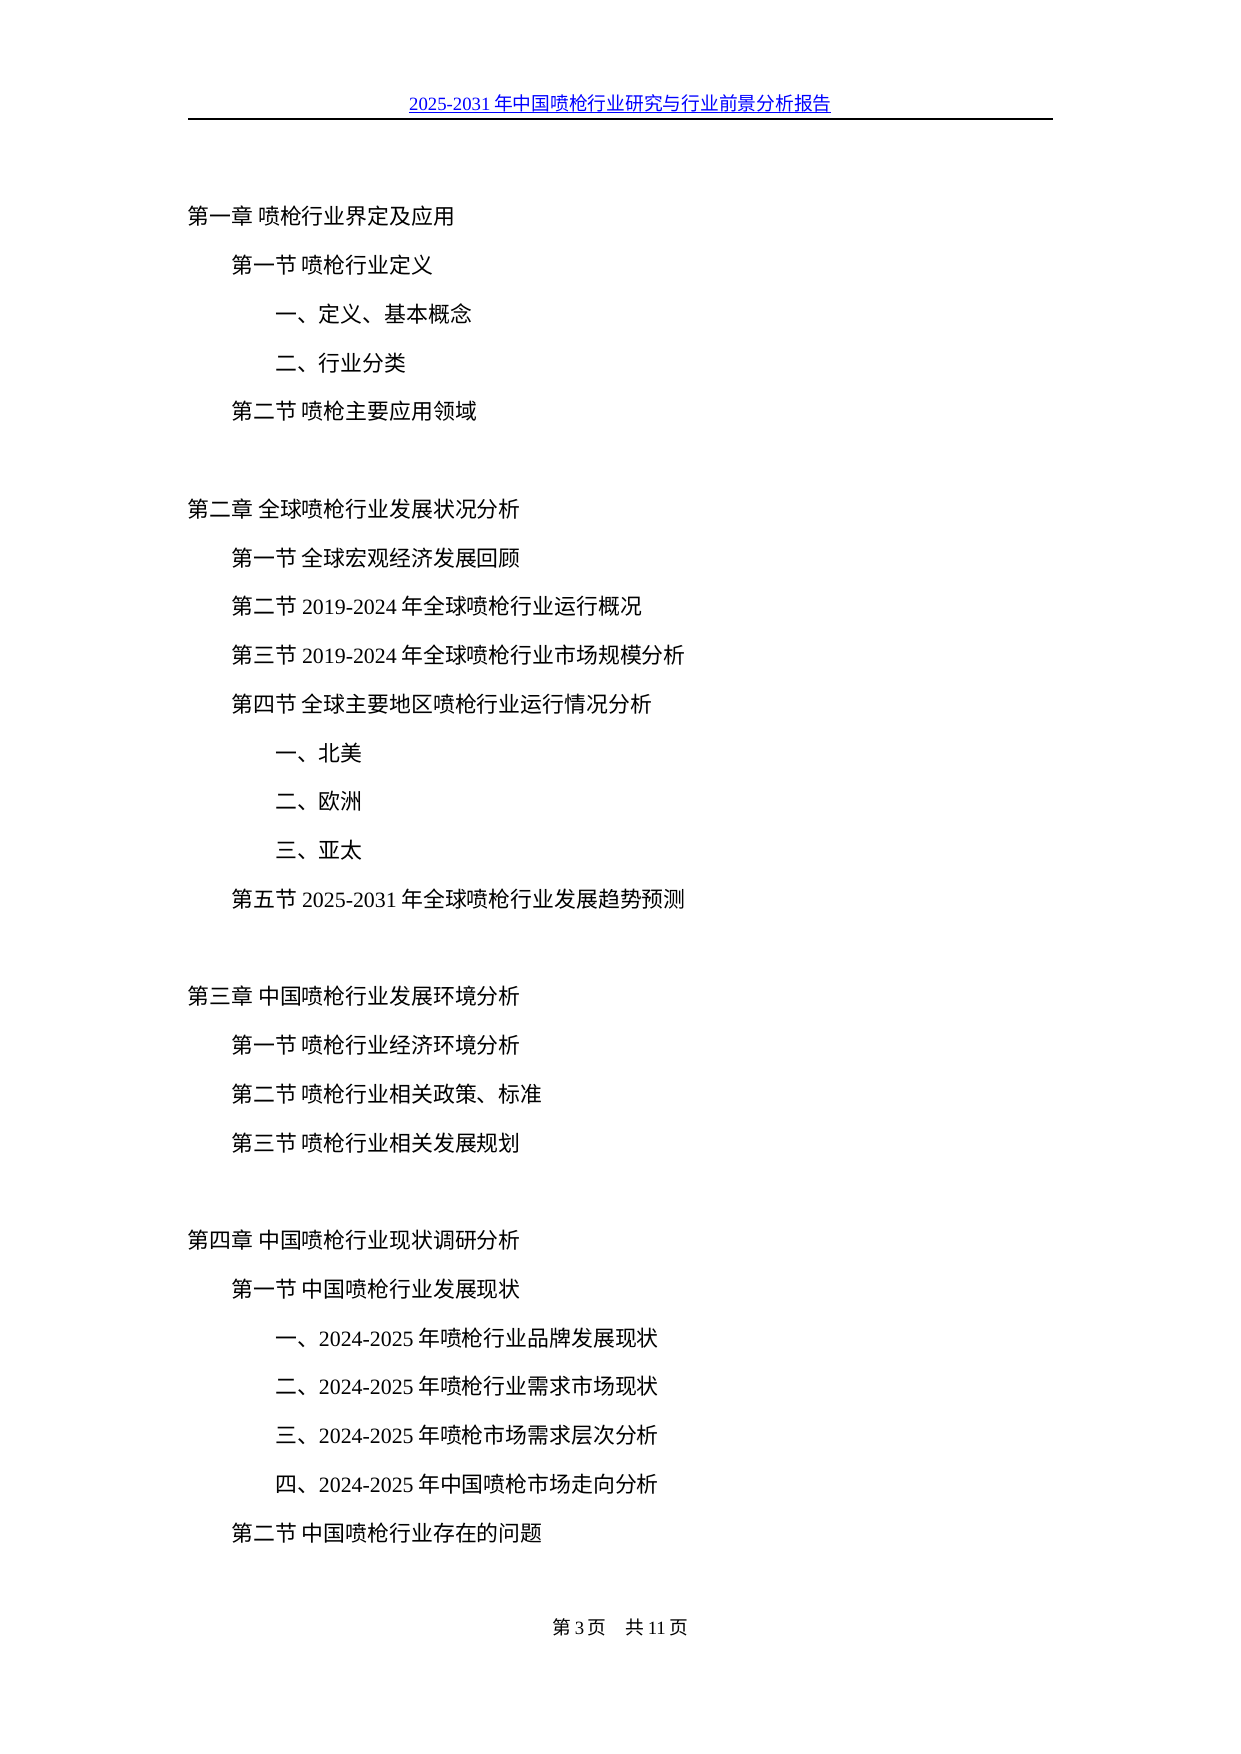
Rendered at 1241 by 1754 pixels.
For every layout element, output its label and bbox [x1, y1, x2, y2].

text [187, 150, 1053, 1548]
